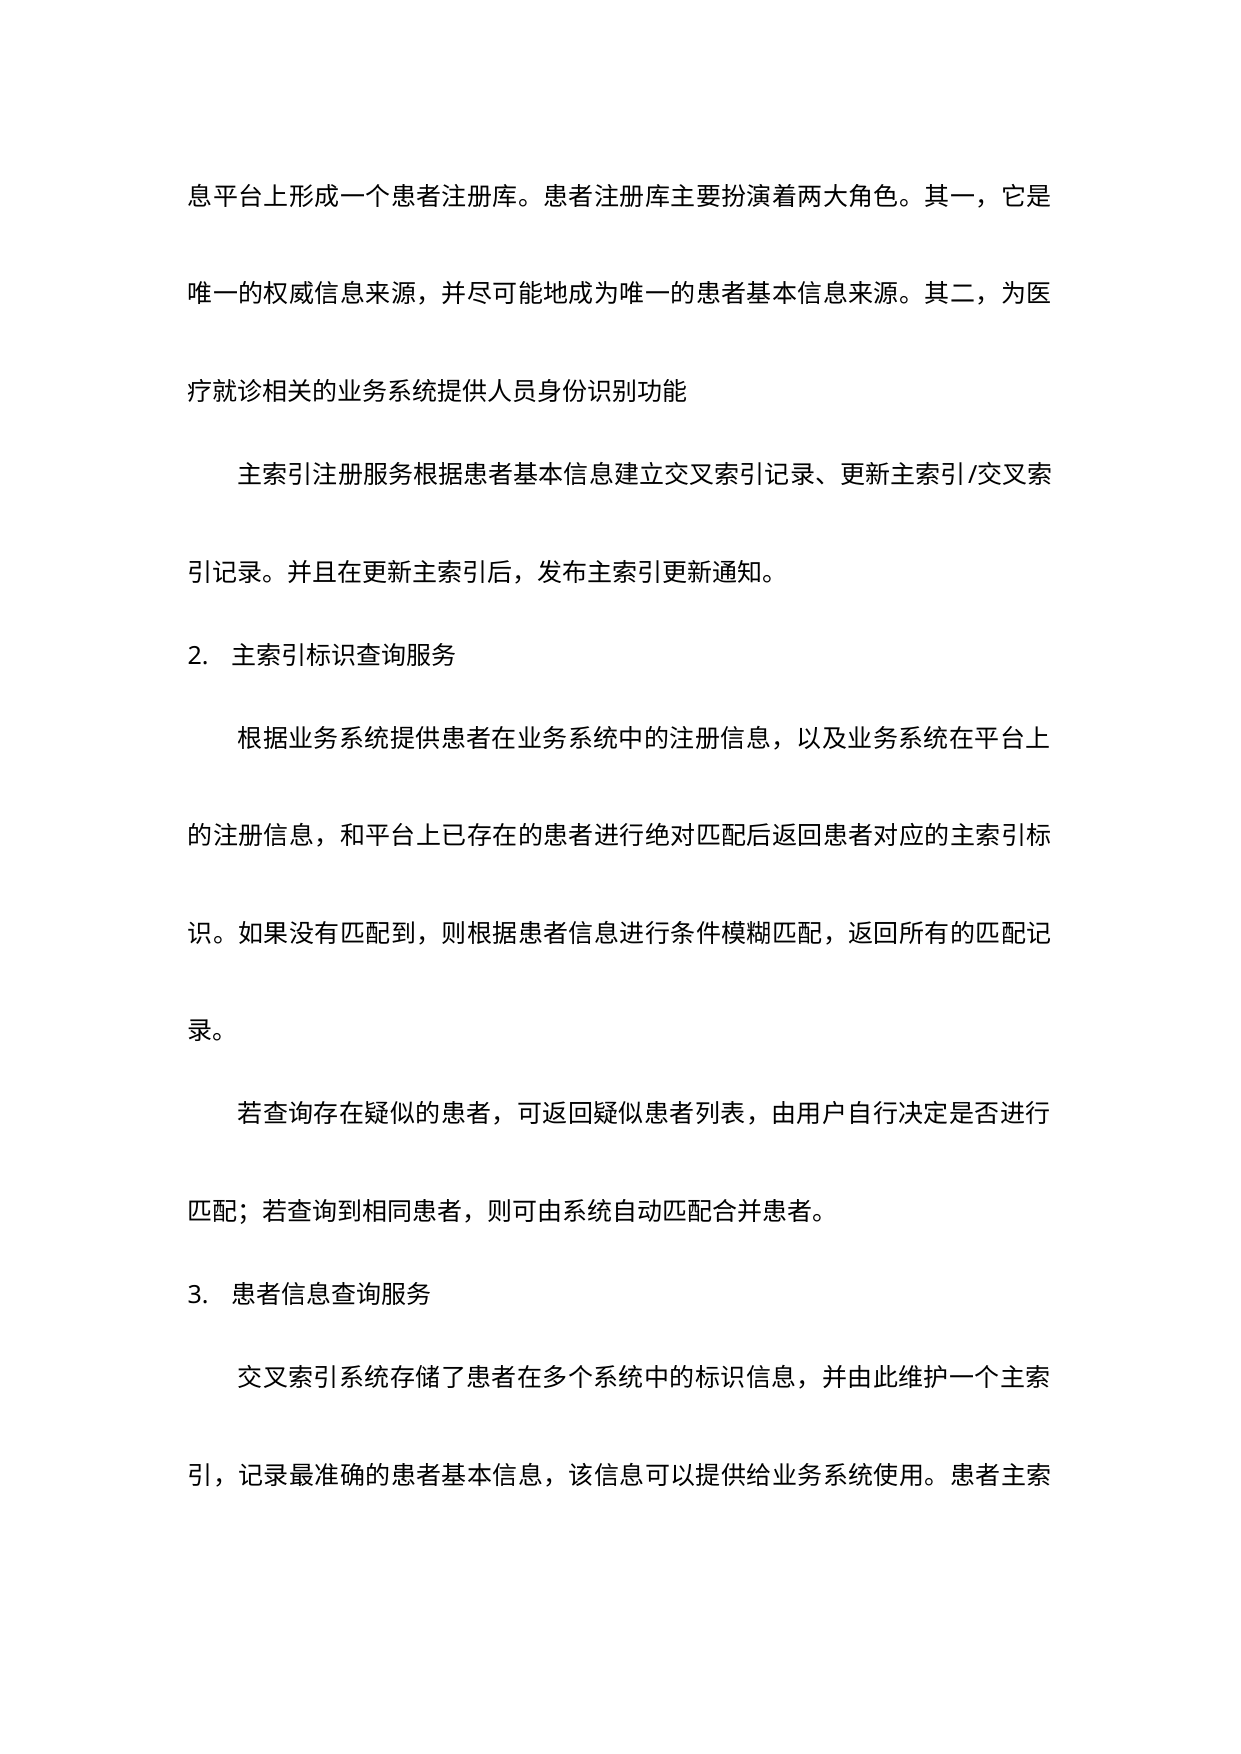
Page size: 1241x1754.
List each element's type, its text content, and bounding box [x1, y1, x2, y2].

text 若查询存在疑似的患者，可返回疑似患者列表，由用户自行决定是否进行匹配；若查询到相同患者，则可由系统自动匹配合并患者。 [187, 1079, 1053, 1242]
text 根据业务系统提供患者在业务系统中的注册信息，以及业务系统在平台上的注册信息，和平台上已存在的患者进行绝对匹配后返回患者对应的主索引标识。如果没有匹配到，则根据患者信息进行条件模糊匹配，返回所有的匹配记录。 [187, 704, 1053, 1061]
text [187, 1343, 1053, 1506]
list 患者信息查询服务 [187, 1260, 1053, 1325]
list 主索引标识查询服务 [187, 621, 1053, 686]
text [187, 162, 1053, 422]
text 主索引注册服务根据患者基本信息建立交叉索引记录、更新主索引/交叉索引记录。并且在更新主索引后，发布主索引更新通知。 [187, 440, 1053, 603]
